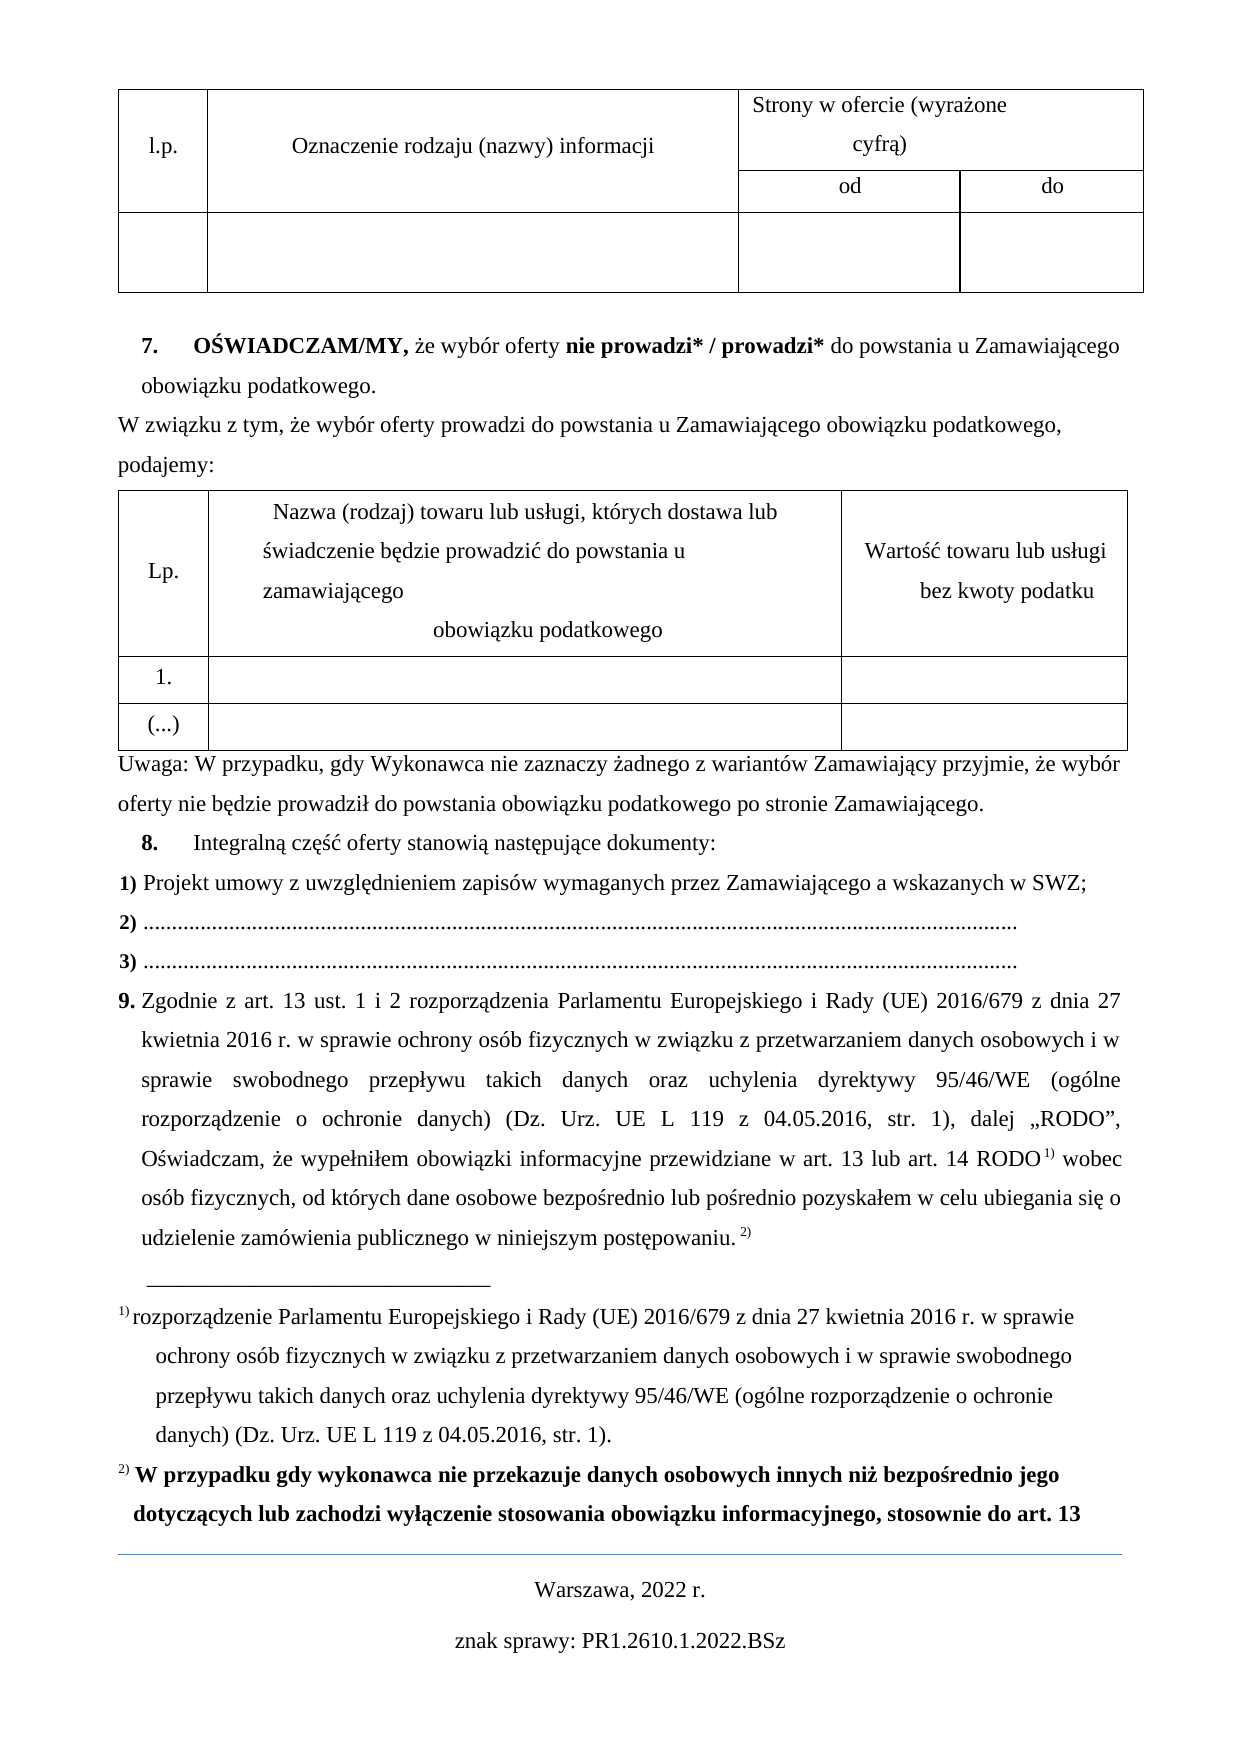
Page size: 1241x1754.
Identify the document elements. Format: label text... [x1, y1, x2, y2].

table_cell od [739, 171, 959, 212]
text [118, 1461, 1120, 1527]
table_cell (...) [119, 704, 208, 750]
table_cell [119, 213, 207, 292]
table_cell [961, 171, 1041, 212]
table_cell [842, 657, 1127, 703]
list Zgodnie z art. 13 ust. 1 i 2 rozporządzenia Parlamentu Europejskiego i Rady (UE) 2016/679 z dnia 27 kwietnia 2016 r. w sprawie ochrony osób fizycznych w związku z przetwarzaniem danych osobowych i w sprawie swobodnego przepływu takich danych oraz uchylenia dyrektywy 95/46/WE (ogólne rozporządzenie o ochronie danych) (Dz. Urz. UE L 119 z 04.05.2016, str. 1), dalej „RODO”, Oświadczam, że wypełniłem obowiązki informacyjne przewidziane w art. 13 lub art. 14 RODO1) wobec osób fizycznych, od których dane osobowe bezpośrednio lub pośrednio pozyskałem w celu ubiegania się o udzielenie zamówienia publicznego w niniejszym postępowaniu. 2) [118, 987, 1122, 1250]
list ......................................................................................................................................................... [119, 948, 1121, 974]
text Uwaga: W przypadku, gdy Wykonawca nie zaznaczy żadnego z wariantów Zamawiający przyjmie, że wybór oferty nie będzie prowadził do powstania obowiązku podatkowego po stronie Zamawiającego. [118, 751, 1121, 816]
text W związku z tym, że wybór oferty prowadzi do powstania u Zamawiającego obowiązku podatkowego, podajemy: [118, 411, 1121, 477]
table_header Wartość towaru lub usługi bez kwoty podatku [842, 491, 1127, 656]
text ______________________________ [141, 1263, 1122, 1290]
text 1) rozporządzenie Parlamentu Europejskiego i Rady (UE) 2016/679 z dnia 27 kwietnia 2016 r. w sprawie ochrony osób fizycznych w związku z przetwarzaniem danych osobowych i w sprawie swobodnego przepływu takich danych oraz uchylenia dyrektywy 95/46/WE (ogólne rozporządzenie o ochronie danych) (Dz. Urz. UE L 119 z 04.05.2016, str. 1). [118, 1303, 1122, 1448]
table_cell 1. [119, 657, 208, 703]
table_header [1041, 90, 1143, 170]
table_cell [209, 704, 841, 750]
list ......................................................................................................................................................... [119, 908, 1121, 934]
table_cell [961, 213, 1041, 292]
list Projekt umowy z uwzględnieniem zapisów wymaganych przez Zamawiającego a wskazanych w SWZ; [119, 869, 1121, 895]
list OŚWIADCZAM/MY, że wybór oferty nie prowadzi* / prowadzi* do powstania u Zamawiającego obowiązku podatkowego. [141, 332, 1122, 398]
table_cell [209, 657, 841, 703]
list Integralną część oferty stanowią następujące dokumenty: [141, 829, 1122, 856]
table_cell [739, 213, 959, 292]
table_header Strony w ofercie (wyrażone cyfrą) [739, 90, 1041, 170]
table_cell [1041, 213, 1143, 292]
table_cell [842, 704, 1127, 750]
table_header Oznaczenie rodzaju (nazwy) informacji [208, 90, 738, 212]
table_header Nazwa (rodzaj) towaru lub usługi, których dostawa lub świadczenie będzie prowadzić do powstania u zamawiającego obowiązku podatkowego [209, 491, 841, 656]
table_header l.p. [119, 90, 207, 212]
table_cell do [1041, 171, 1143, 212]
table_cell [208, 213, 738, 292]
table_header Lp. [119, 491, 208, 656]
